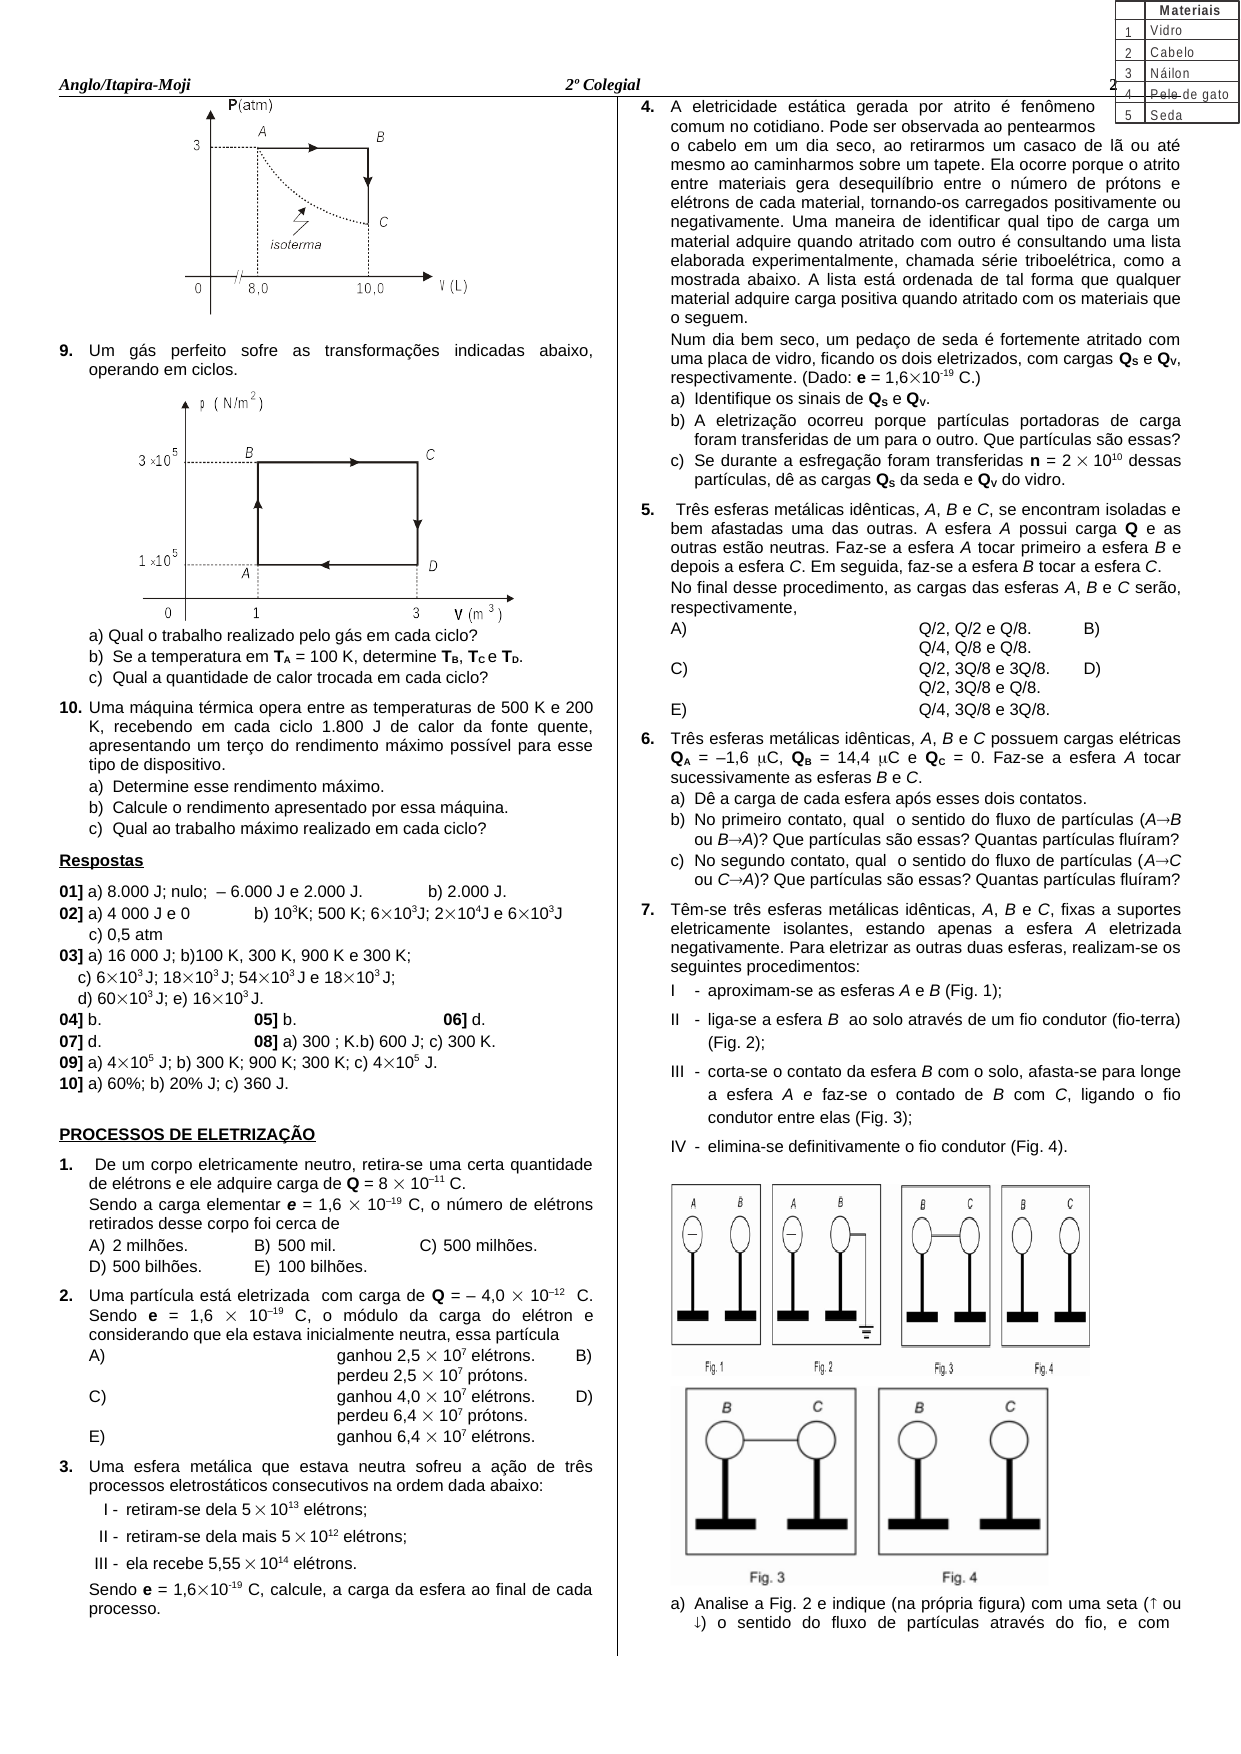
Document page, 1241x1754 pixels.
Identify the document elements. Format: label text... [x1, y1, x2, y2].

text 2. Uma partícula está eletrizada com carga de Q = – 4,0 10–12 C. Sendo e = 1,6 10–19 C, o módulo da carga do elétron e considerando que ela estava inicialmente neutra, essa partícula [59, 1286, 593, 1344]
text No final desse procedimento, as cargas das esferas A, B e C serão, respectivamente, [670, 578, 1181, 617]
text 5. Três esferas metálicas idênticas, A, B e C, se encontram isoladas e bem afastadas uma das outras. A esfera A possui carga Q e as outras estão neutras. Faz-se a esfera A tocar primeiro a esfera B e depois a esfera C. Em seguida, faz-se a esfera B tocar a esfera C. [641, 499, 1181, 576]
text d) 60103 J; e) 16103 J. [59, 989, 593, 1008]
text PROCESSOS DE ELETRIZAÇÃO [59, 1125, 593, 1144]
text 7. Têm-se três esferas metálicas idênticas, A, B e C, fixas a suportes eletricamente isolantes, estando apenas a esfera A eletrizada negativamente. Para eletrizar as outras duas esferas, realizam-se os seguintes procedimentos: [641, 900, 1181, 976]
text Sendo e = 1,610-19 C, calcule, a carga da esfera ao final de cada processo. [89, 1579, 593, 1618]
text 9. Um gás perfeito sofre as transformações indicadas abaixo, operando em ciclos. [59, 341, 593, 379]
text A) 2 milhões. B) 500 mil. C) 500 milhões. [89, 1235, 593, 1254]
text A) ganhou 2,5 107 elétrons. B) perdeu 2,5 107 prótons. [89, 1346, 593, 1384]
text 4. A eletricidade estática gerada por atrito é fenômeno comum no cotidiano. Pode ser observada ao pentearmos o cabelo em um dia seco, ao retirarmos um casaco de lã ou até mesmo ao caminharmos sobre um tapete. Ela ocorre porque o atrito entre materiais gera desequilíbrio entre o número de prótons e elétrons de cada material, tornando-os carregados positivamente ou negativamente. Uma maneira de identificar qual tipo de carga um material adquire quando atritado com outro é consultando uma lista elaborada experimentalmente, chamada série triboelétrica, como a mostrada abaixo. A lista está ordenada de tal forma que qualquer material adquire carga positiva quando atritado com os materiais que o seguem. [641, 97, 1181, 327]
text E) ganhou 6,4 107 elétrons. [89, 1427, 593, 1447]
subtitle Respostas [59, 851, 593, 870]
text III - corta-se o contato da esfera B com o solo, afasta-se para longe a esfera A e faz-se o contado de B com C, ligando o fio condutor entre elas (Fig. 3); [670, 1062, 1181, 1127]
text c) No segundo contato, qual o sentido do fluxo de partículas (AC ou CA)? Que partículas são essas? Quantas partículas fluíram? [670, 851, 1181, 889]
text c) 0,5 atm [89, 925, 593, 944]
text c) Qual ao trabalho máximo realizado em cada ciclo? [89, 819, 593, 838]
text 3. Uma esfera metálica que estava neutra sofreu a ação de três processos eletrostáticos consecutivos na ordem dada abaixo: [59, 1457, 593, 1495]
text 6. Três esferas metálicas idênticas, A, B e C possuem cargas elétricas QA = –1,6 C, QB = 14,4 C e QC = 0. Faz-se a esfera A tocar sucessivamente as esferas B e C. [641, 729, 1181, 787]
text b) Calcule o rendimento apresentado por essa máquina. [89, 798, 593, 817]
text c) Qual a quantidade de calor trocada em cada ciclo? [89, 668, 593, 687]
text III - ela recebe 5,55 1014 elétrons. [89, 1554, 593, 1573]
text 1. De um corpo eletricamente neutro, retira-se uma certa quantidade de elétrons e ele adquire carga de Q = 8 10–11 C. [59, 1154, 593, 1193]
text 04] b. 05] b. 06] d. [59, 1010, 593, 1029]
text a) Dê a carga de cada esfera após esses dois contatos. [670, 789, 1181, 808]
text D) 500 bilhões. E) 100 bilhões. [89, 1257, 593, 1276]
text II - liga-se a esfera B ao solo através de um fio condutor (fio-terra) (Fig. 2); [670, 1010, 1181, 1052]
text A) Q/2, Q/2 e Q/8. B) Q/4, Q/8 e Q/8. [670, 619, 1181, 657]
text 10. Uma máquina térmica opera entre as temperaturas de 500 K e 200 K, recebendo em cada ciclo 1.800 J de calor da fonte quente, apresentando um terço do rendimento máximo possível para esse tipo de dispositivo. [59, 698, 593, 774]
text a) Qual o trabalho realizado pelo gás em cada ciclo? [89, 626, 593, 645]
text C) ganhou 4,0 107 elétrons. D) perdeu 6,4 107 prótons. [89, 1387, 593, 1425]
text E) Q/4, 3Q/8 e 3Q/8. [670, 699, 1181, 719]
text Sendo a carga elementar e = 1,6 10–19 C, o número de elétrons retirados desse corpo foi cerca de [89, 1195, 593, 1233]
text 01] a) 8.000 J; nulo; – 6.000 J e 2.000 J. b) 2.000 J. [59, 882, 593, 901]
text b) Se a temperatura em TA = 100 K, determine TB, TC e TD. [89, 647, 593, 666]
text II - retiram-se dela mais 5 1012 elétrons; [89, 1527, 593, 1546]
text 02] a) 4 000 J e 0 b) 103K; 500 K; 6103J; 2104J e 6103J [59, 903, 593, 923]
text 09] a) 4105 J; b) 300 K; 900 K; 300 K; c) 4105 J. [59, 1053, 593, 1072]
text I - aproximam-se as esferas A e B (Fig. 1); [670, 981, 1181, 1000]
text IV - elimina-se definitivamente o fio condutor (Fig. 4). [670, 1137, 1181, 1156]
text a) Determine esse rendimento máximo. [89, 776, 593, 796]
text C) Q/2, 3Q/8 e 3Q/8. D) Q/2, 3Q/8 e Q/8. [670, 659, 1181, 697]
text c) Se durante a esfregação foram transferidas n = 2 1010 dessas partículas, dê as cargas QS da seda e QV do vidro. [670, 451, 1181, 489]
text 10] a) 60%; b) 20% J; c) 360 J. [59, 1074, 593, 1093]
text Num dia bem seco, um pedaço de seda é fortemente atritado com uma placa de vidro, ficando os dois eletrizados, com cargas QS e QV, respectivamente. (Dado: e = 1,610-19 C.) [670, 329, 1181, 387]
text 03] a) 16 000 J; b)100 K, 300 K, 900 K e 300 K; [59, 946, 593, 965]
text a) Identifique os sinais de QS e QV. [670, 389, 1181, 408]
text c) 6103 J; 18103 J; 54103 J e 18103 J; [59, 967, 593, 987]
text b) No primeiro contato, qual o sentido do fluxo de partículas (AB ou BA)? Que partículas são essas? Quantas partículas fluíram? [670, 810, 1181, 849]
text I - retiram-se dela 5 1013 elétrons; [89, 1499, 593, 1519]
text 07] d. 08] a) 300 ; K.b) 600 J; c) 300 K. [59, 1031, 593, 1051]
text b) A eletrização ocorreu porque partículas portadoras de carga foram transferidas de um para o outro. Que partículas são essas? [670, 410, 1181, 449]
